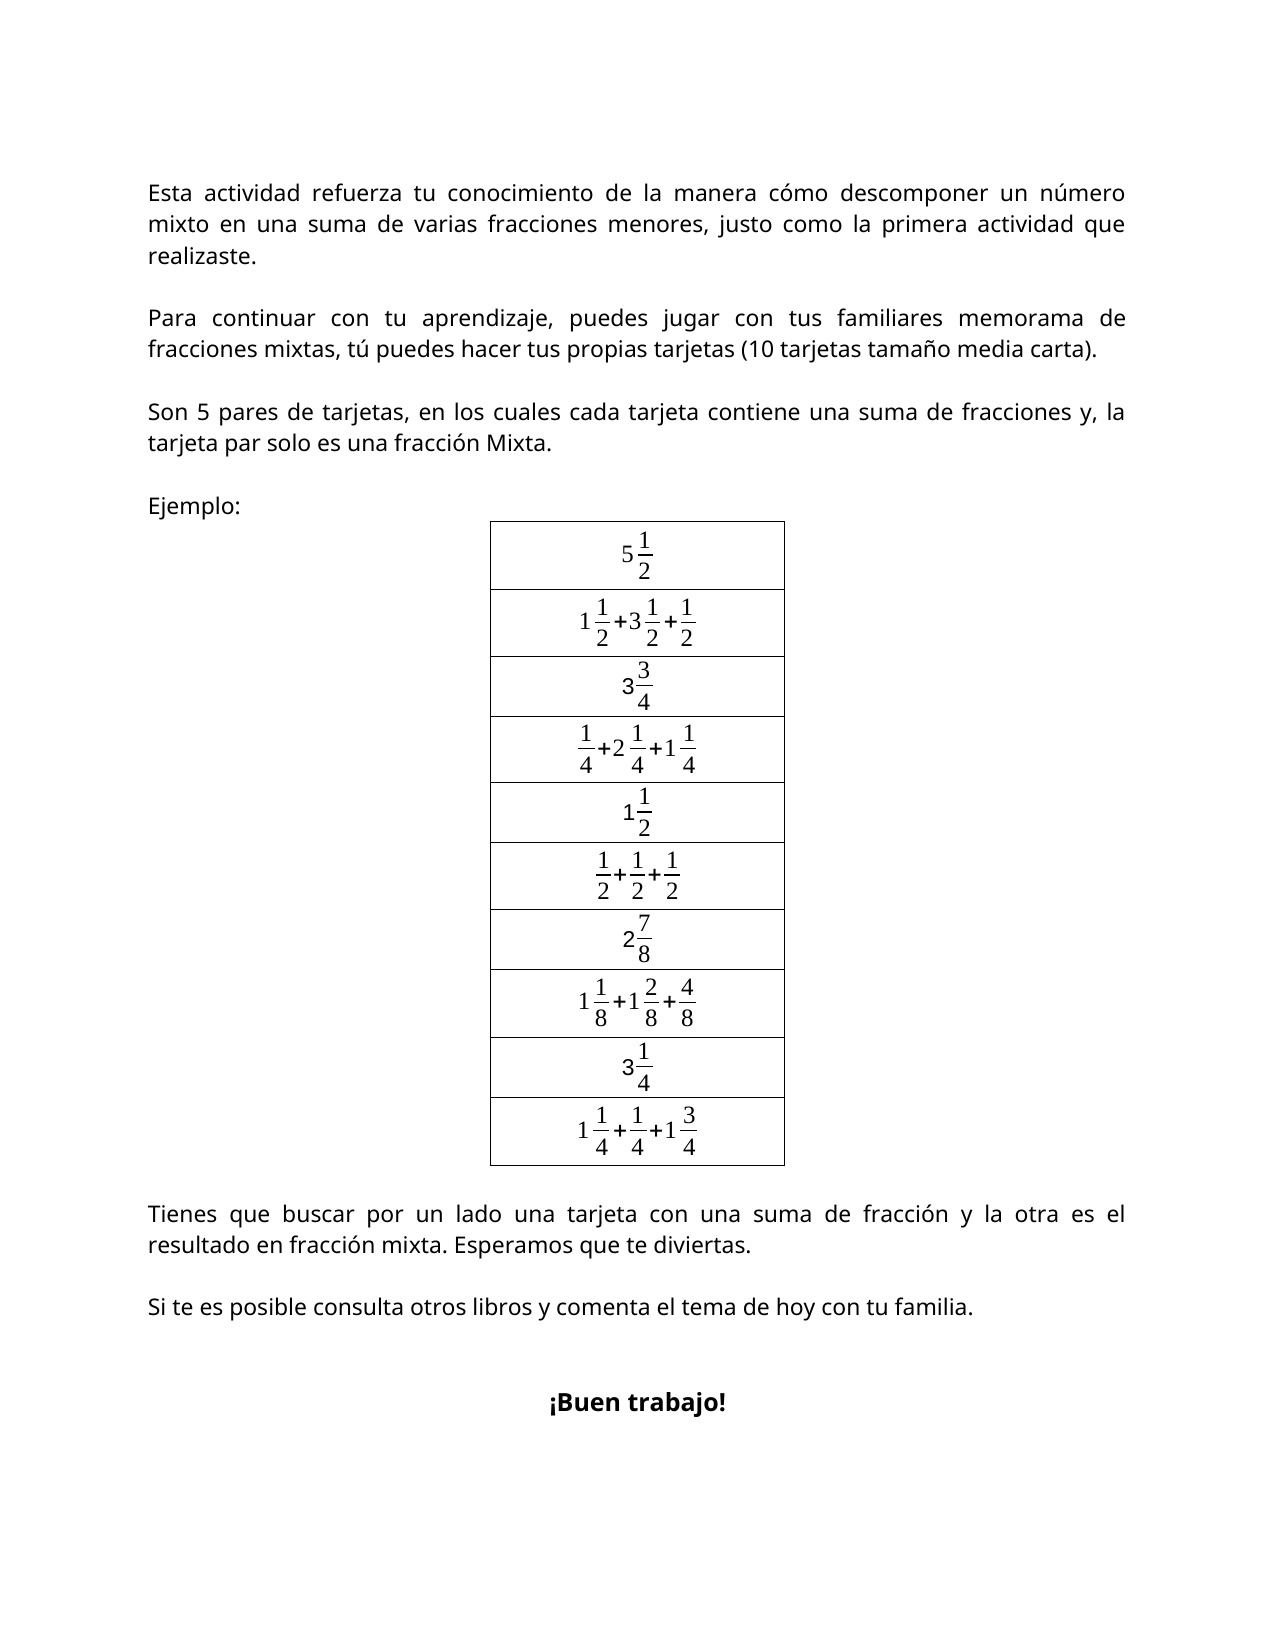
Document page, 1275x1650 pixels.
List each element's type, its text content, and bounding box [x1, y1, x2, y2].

table_cell 1 [491, 783, 784, 842]
table_cell 3 [491, 657, 784, 716]
text Son 5 pares de tarjetas, en los cuales cada tarjeta contiene una suma de fracciones y, la tarjeta par solo es una fracción Mixta. [148, 396, 1127, 458]
table_cell [491, 717, 784, 782]
table_cell [491, 970, 784, 1037]
table_header [491, 522, 784, 589]
text Esta actividad refuerza tu conocimiento de la manera cómo descomponer un número mixto en una suma de varias fracciones menores, justo como la primera actividad que realizaste. [148, 177, 1127, 271]
table_cell [491, 843, 784, 908]
text Tienes que buscar por un lado una tarjeta con una suma de fracción y la otra es el resultado en fracción mixta. Esperamos que te diviertas. [148, 1198, 1127, 1260]
table_cell [491, 1098, 784, 1165]
table_cell 2 [491, 910, 784, 968]
text Para continuar con tu aprendizaje, puedes jugar con tus familiares memorama de fracciones mixtas, tú puedes hacer tus propias tarjetas (10 tarjetas tamaño media carta). [148, 302, 1127, 365]
text Ejemplo: [148, 490, 1127, 521]
table_cell 3 [491, 1038, 784, 1097]
text ¡Buen trabajo! [148, 1385, 1127, 1419]
table_cell [491, 590, 784, 656]
text Si te es posible consulta otros libros y comenta el tema de hoy con tu familia. [148, 1291, 1127, 1323]
